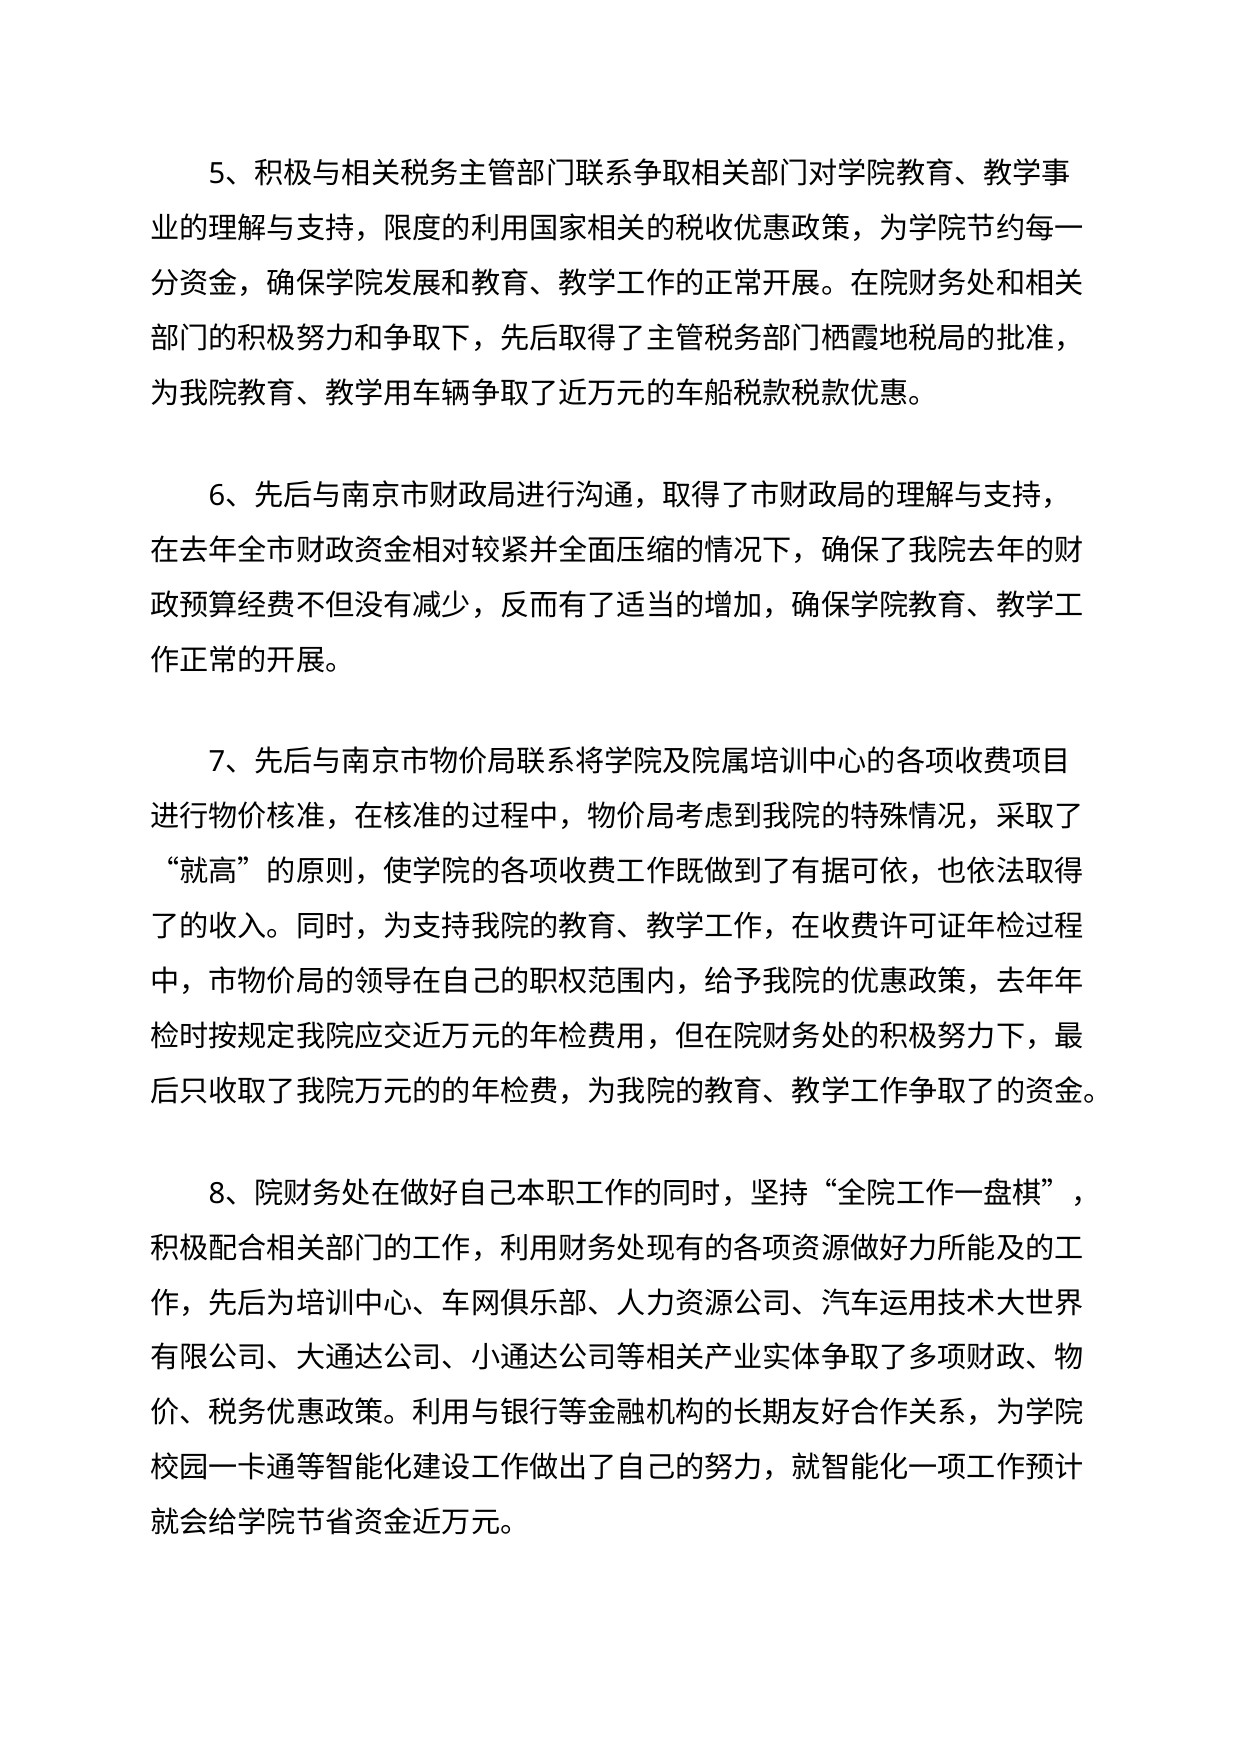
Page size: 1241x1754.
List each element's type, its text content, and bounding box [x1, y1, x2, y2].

text 8、院财务处在做好自己本职工作的同时，坚持“全院工作一盘棋”，积极配合相关部门的工作，利用财务处现有的各项资源做好力所能及的工作，先后为培训中心、车网俱乐部、人力资源公司、汽车运用技术大世界有限公司、大通达公司、小通达公司等相关产业实体争取了多项财政、物价、税务优惠政策。利用与银行等金融机构的长期友好合作关系，为学院校园一卡通等智能化建设工作做出了自己的努力，就智能化一项工作预计就会给学院节省资金近万元。 [150, 1169, 1090, 1541]
text 6、先后与南京市财政局进行沟通，取得了市财政局的理解与支持，在去年全市财政资金相对较紧并全面压缩的情况下，确保了我院去年的财政预算经费不但没有减少，反而有了适当的增加，确保学院教育、教学工作正常的开展。 [150, 471, 1090, 678]
text 7、先后与南京市物价局联系将学院及院属培训中心的各项收费项目进行物价核准，在核准的过程中，物价局考虑到我院的特殊情况，采取了“就高”的原则，使学院的各项收费工作既做到了有据可依，也依法取得了的收入。同时，为支持我院的教育、教学工作，在收费许可证年检过程中，市物价局的领导在自己的职权范围内，给予我院的优惠政策，去年年检时按规定我院应交近万元的年检费用，但在院财务处的积极努力下，最后只收取了我院万元的的年检费，为我院的教育、教学工作争取了的资金。 [150, 738, 1090, 1110]
text 5、积极与相关税务主管部门联系争取相关部门对学院教育、教学事业的理解与支持，限度的利用国家相关的税收优惠政策，为学院节约每一分资金，确保学院发展和教育、教学工作的正常开展。在院财务处和相关部门的积极努力和争取下，先后取得了主管税务部门栖霞地税局的批准，为我院教育、教学用车辆争取了近万元的车船税款税款优惠。 [150, 150, 1090, 412]
